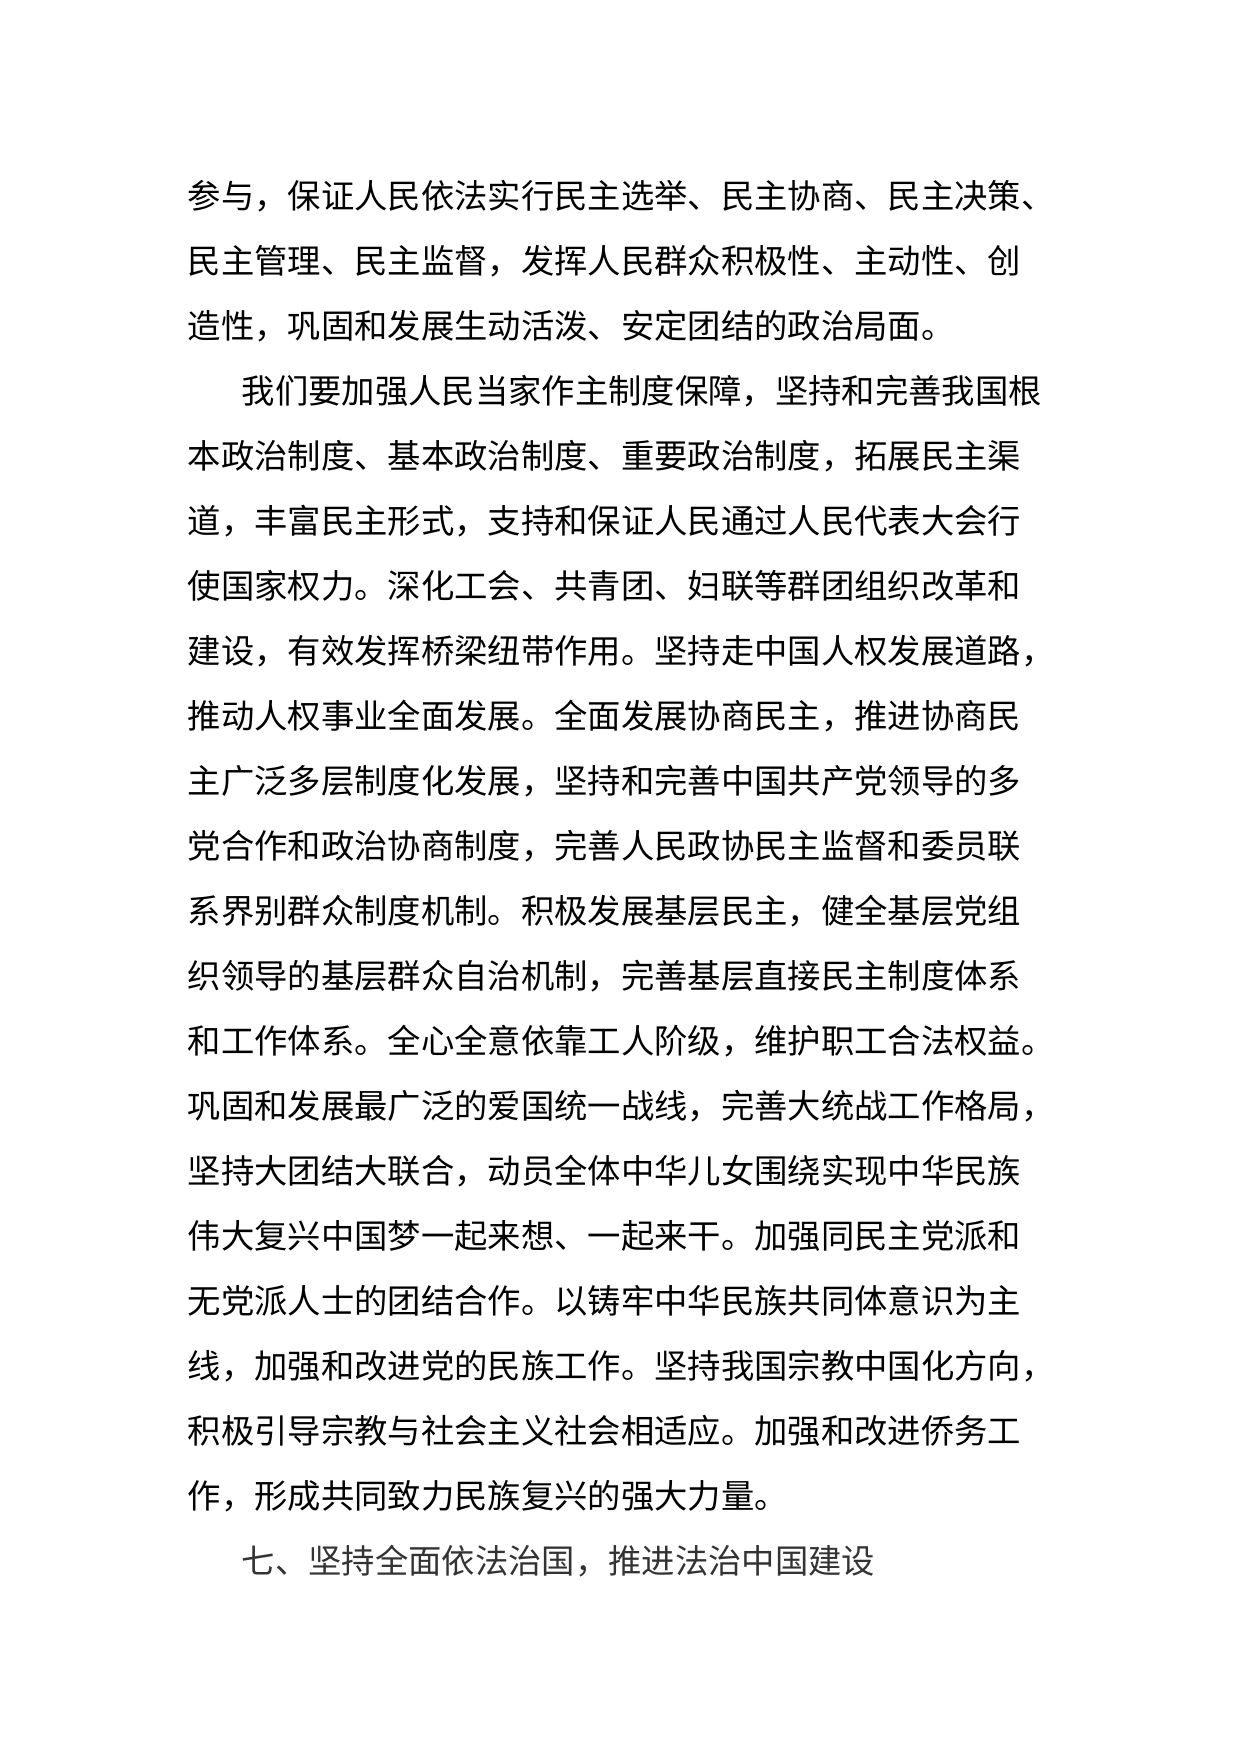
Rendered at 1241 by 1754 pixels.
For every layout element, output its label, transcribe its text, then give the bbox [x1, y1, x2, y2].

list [187, 162, 1053, 357]
list 我们要加强人民当家作主制度保障，坚持和完善我国根本政治制度、基本政治制度、重要政治制度，拓展民主渠道，丰富民主形式，支持和保证人民通过人民代表大会行使国家权力。深化工会、共青团、妇联等群团组织改革和建设，有效发挥桥梁纽带作用。坚持走中国人权发展道路，推动人权事业全面发展。全面发展协商民主，推进协商民主广泛多层制度化发展，坚持和完善中国共产党领导的多党合作和政治协商制度，完善人民政协民主监督和委员联系界别群众制度机制。积极发展基层民主，健全基层党组织领导的基层群众自治机制，完善基层直接民主制度体系和工作体系。全心全意依靠工人阶级，维护职工合法权益。巩固和发展最广泛的爱国统一战线，完善大统战工作格局，坚持大团结大联合，动员全体中华儿女围绕实现中华民族伟大复兴中国梦一起来想、一起来干。加强同民主党派和无党派人士的团结合作。以铸牢中华民族共同体意识为主线，加强和改进党的民族工作。坚持我国宗教中国化方向，积极引导宗教与社会主义社会相适应。加强和改进侨务工作，形成共同致力民族复兴的强大力量。 [187, 357, 1053, 1527]
list 七、坚持全面依法治国，推进法治中国建设 [187, 1527, 1053, 1592]
